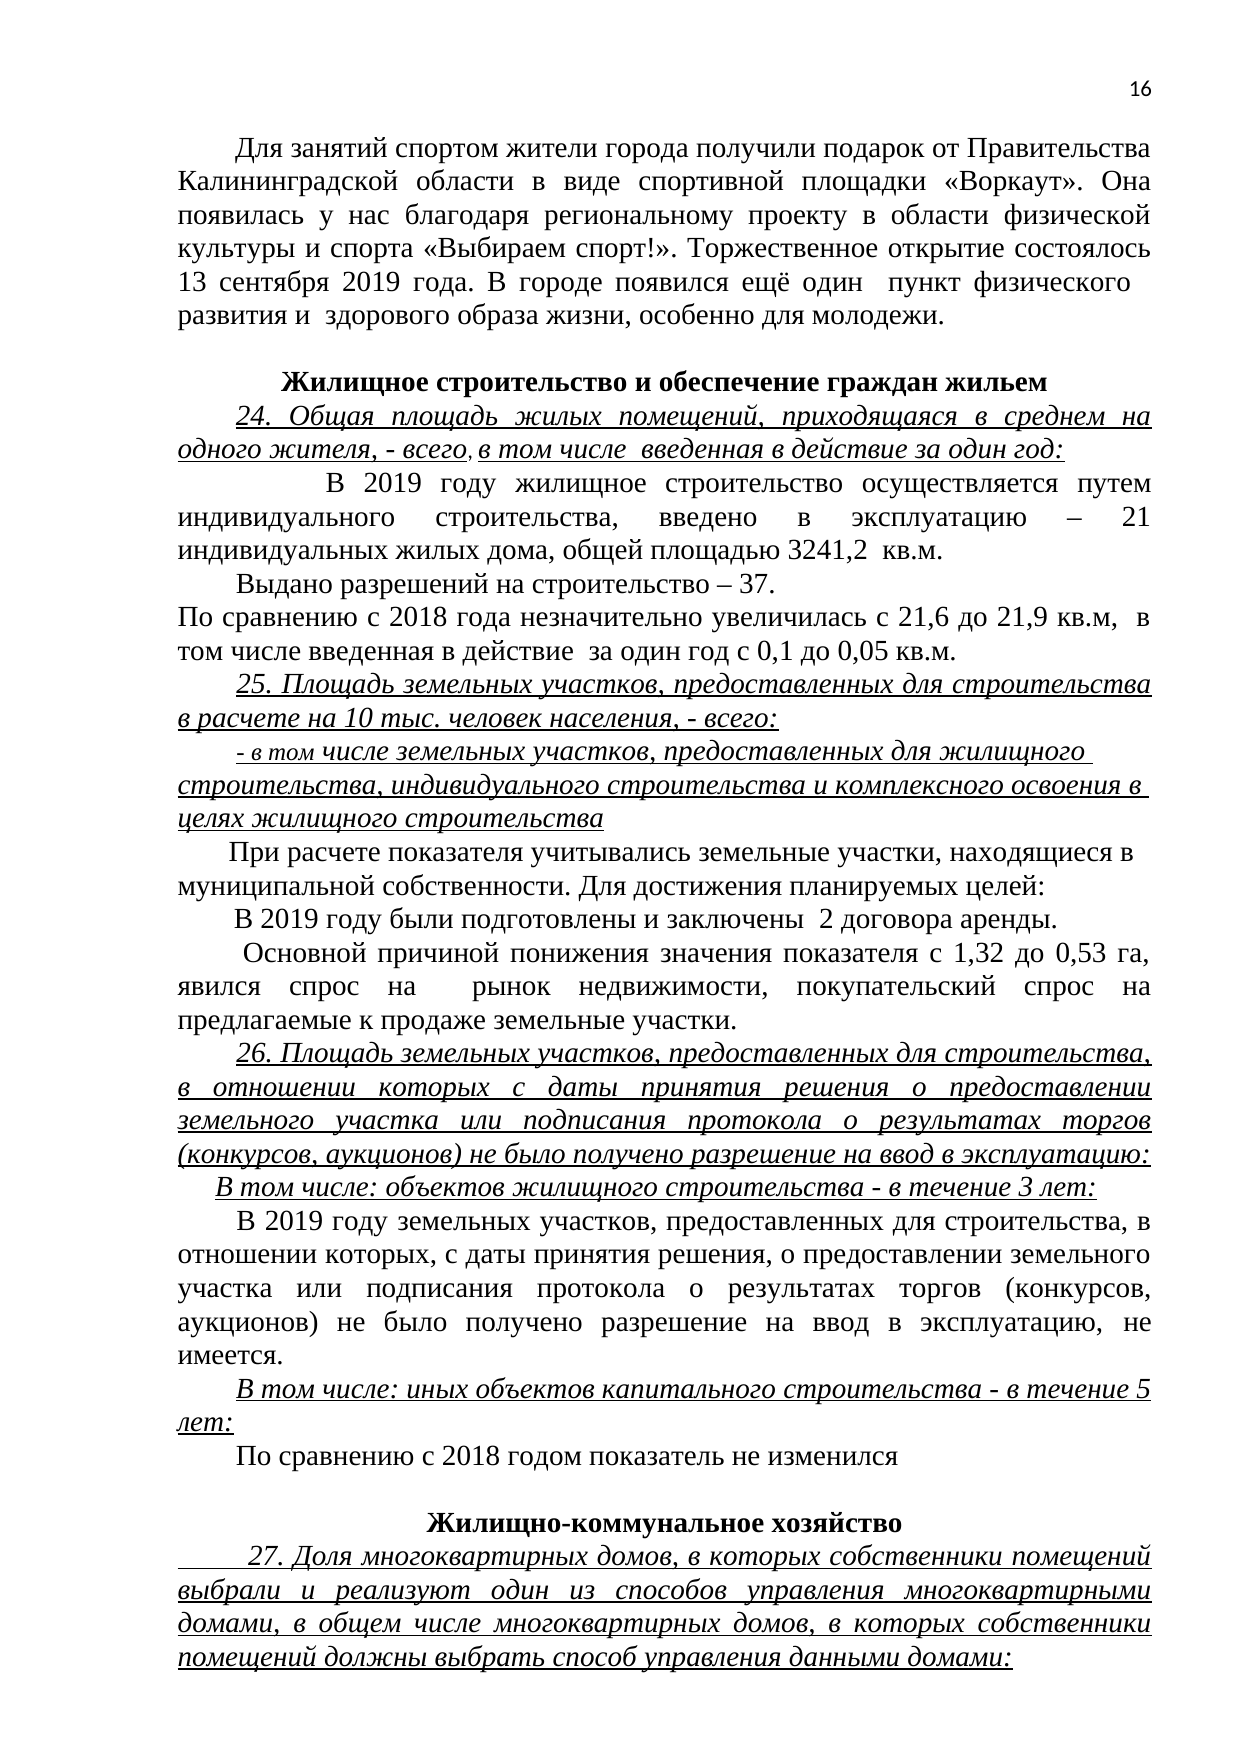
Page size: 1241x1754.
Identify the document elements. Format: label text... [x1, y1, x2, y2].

text По сравнению с 2018 года незначительно увеличилась с 21,6 до 21,9 кв.м, в том числе введенная в действие за один год с 0,1 до 0,05 кв.м. [177, 599, 1152, 666]
text В том числе: объектов жилищного строительства - в течение 3 лет: [215, 1169, 1152, 1203]
text 27. Доля многоквартирных домов, в которых собственники помещений выбрали и реализуют один из способов управления многоквартирными домами, в общем числе многоквартирных домов, в которых собственники помещений должны выбрать способ управления данными домами: [177, 1569, 1152, 1601]
text По сравнению с 2018 годом показатель не изменился [177, 1438, 1152, 1471]
text 24. Общая площадь жилых помещений, приходящаяся в среднем на одного жителя, - всего, в том числе введенная в действие за один год: [177, 398, 1152, 465]
text 25. Площадь земельных участков, предоставленных для строительства в расчете на 10 тыс. человек населения, - всего: [177, 666, 1152, 733]
text 27. Доля многоквартирных домов, в которых собственники помещений выбрали и реализуют один из способов управления многоквартирными домами, в общем числе многоквартирных домов, в которых собственники помещений должны выбрать способ управления данными домами: [177, 1538, 1152, 1568]
text Жилищное строительство и обеспечение граждан жильем [177, 364, 1152, 398]
text - в том числе земельных участков, предоставленных для жилищного строительства, индивидуального строительства и комплексного освоения в целях жилищного строительства [177, 733, 1152, 834]
text В 2019 году земельных участков, предоставленных для строительства, в отношении которых, с даты принятия решения, о предоставлении земельного участка или подписания протокола о результатах торгов (конкурсов, аукционов) не было получено разрешение на ввод в эксплуатацию, не имеется. [177, 1203, 1152, 1371]
text 26. Площадь земельных участков, предоставленных для строительства, в отношении которых с даты принятия решения о предоставлении земельного участка или подписания протокола о результатах торгов (конкурсов, аукционов) не было получено разрешение на ввод в эксплуатацию: [177, 1132, 1152, 1169]
text В 2019 году жилищное строительство осуществляется путем индивидуального строительства, введено в эксплуатацию – 21 индивидуальных жилых дома, общей площадью 3241,2 кв.м. [177, 465, 1152, 566]
text 27. Доля многоквартирных домов, в которых собственники помещений выбрали и реализуют один из способов управления многоквартирными домами, в общем числе многоквартирных домов, в которых собственники помещений должны выбрать способ управления данными домами: [177, 1636, 1152, 1673]
text При расчете показателя учитывались земельные участки, находящиеся в муниципальной собственности. Для достижения планируемых целей: [177, 834, 1152, 901]
text В 2019 году были подготовлены и заключены 2 договора аренды. [177, 901, 1152, 935]
text Выдано разрешений на строительство – 37. [177, 566, 1152, 599]
text Основной причиной понижения значения показателя с 1,32 до 0,53 га, явился спрос на рынок недвижимости, покупательский спрос на предлагаемые к продаже земельные участки. [177, 935, 1152, 1035]
text 27. Доля многоквартирных домов, в которых собственники помещений выбрали и реализуют один из способов управления многоквартирными домами, в общем числе многоквартирных домов, в которых собственники помещений должны выбрать способ управления данными домами: [177, 1602, 1152, 1635]
text 26. Площадь земельных участков, предоставленных для строительства, в отношении которых с даты принятия решения о предоставлении земельного участка или подписания протокола о результатах торгов (конкурсов, аукционов) не было получено разрешение на ввод в эксплуатацию: [177, 1035, 1152, 1098]
text Жилищно-коммунальное хозяйство [177, 1505, 1152, 1538]
text Для занятий спортом жители города получили подарок от Правительства Калининградской области в виде спортивной площадки «Воркаут». Она появилась у нас благодаря региональному проекту в области физической культуры и спорта «Выбираем спорт!». Торжественное открытие состоялось 13 сентября 2019 года. В городе появился ещё один пункт физического развития и здорового образа жизни, особенно для молодежи. [177, 130, 1152, 331]
text 26. Площадь земельных участков, предоставленных для строительства, в отношении которых с даты принятия решения о предоставлении земельного участка или подписания протокола о результатах торгов (конкурсов, аукционов) не было получено разрешение на ввод в эксплуатацию: [177, 1099, 1152, 1131]
text В том числе: иных объектов капитального строительства - в течение 5 лет: [177, 1371, 1152, 1438]
